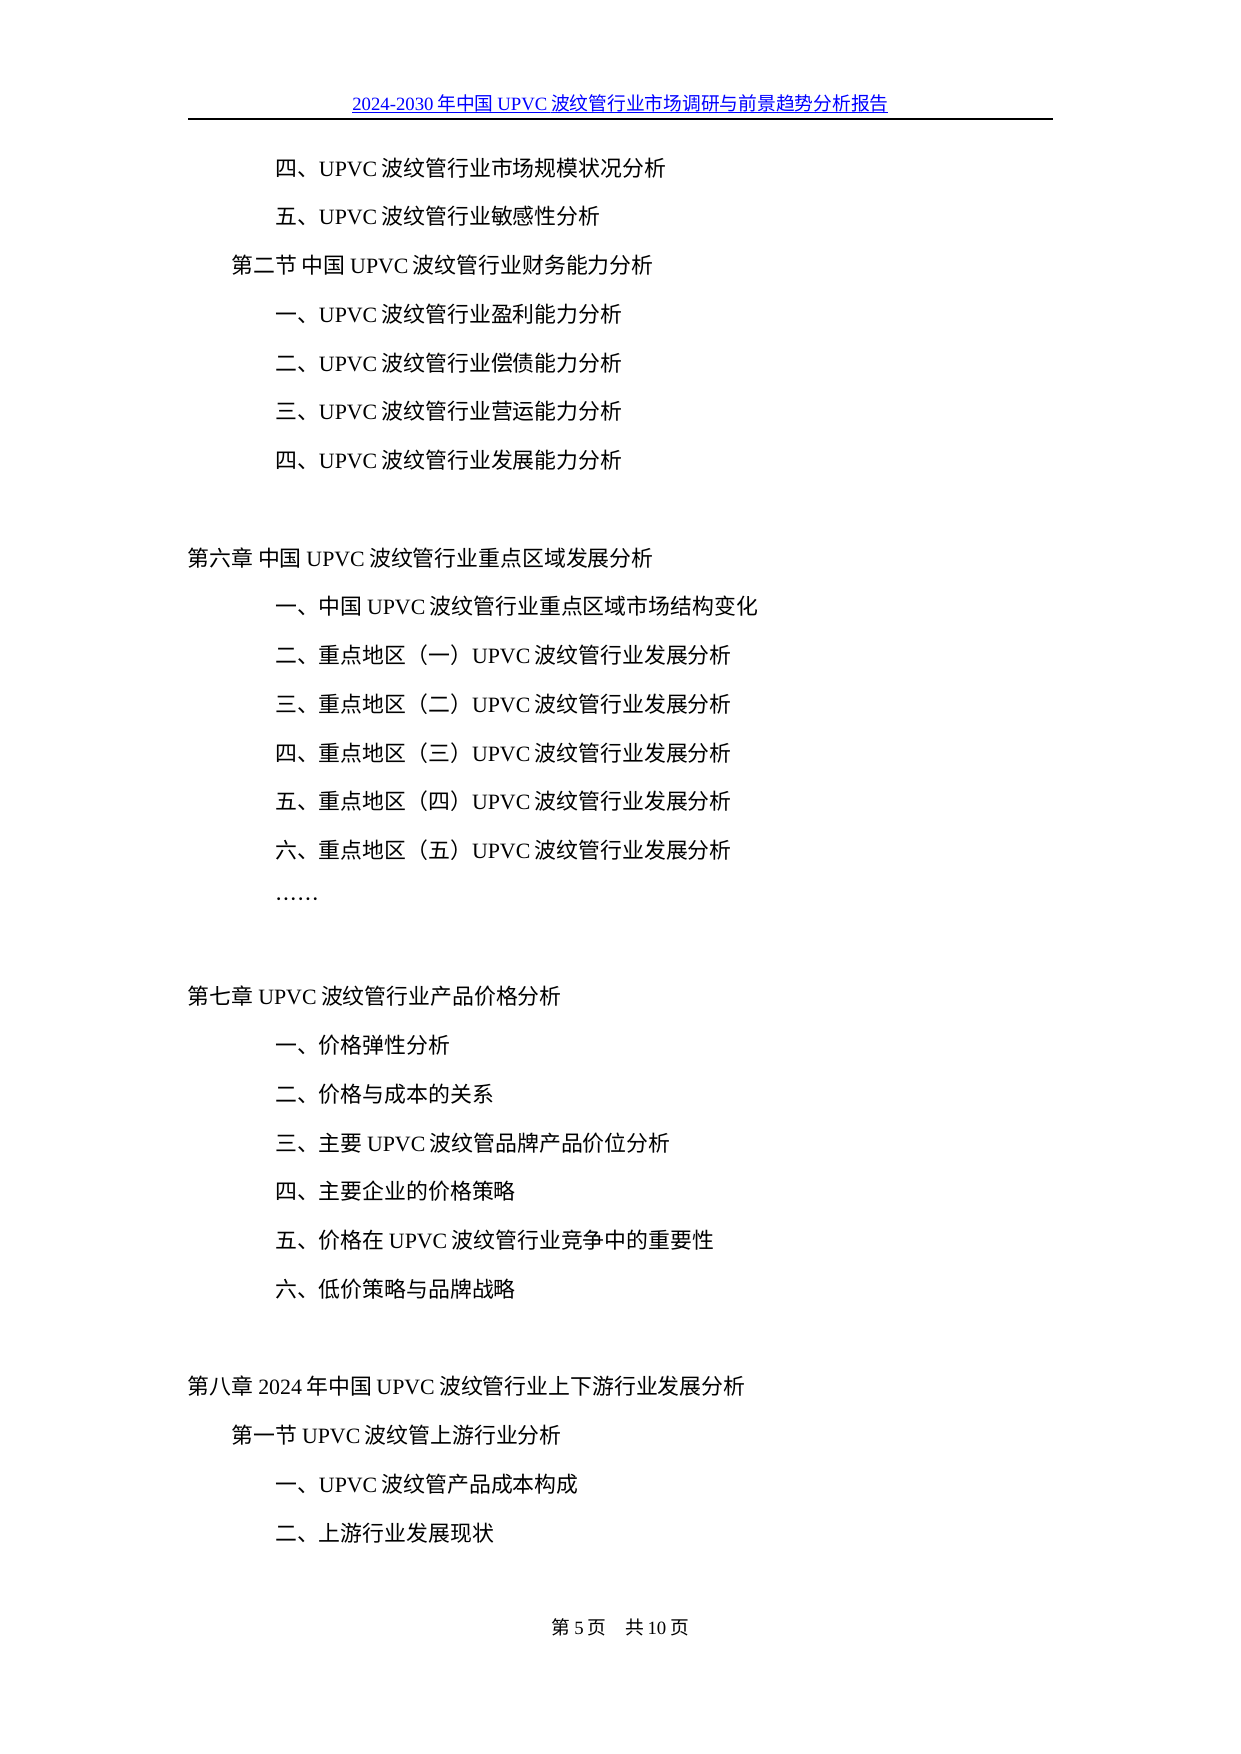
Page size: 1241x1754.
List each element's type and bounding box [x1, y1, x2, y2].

text [187, 150, 1053, 1548]
